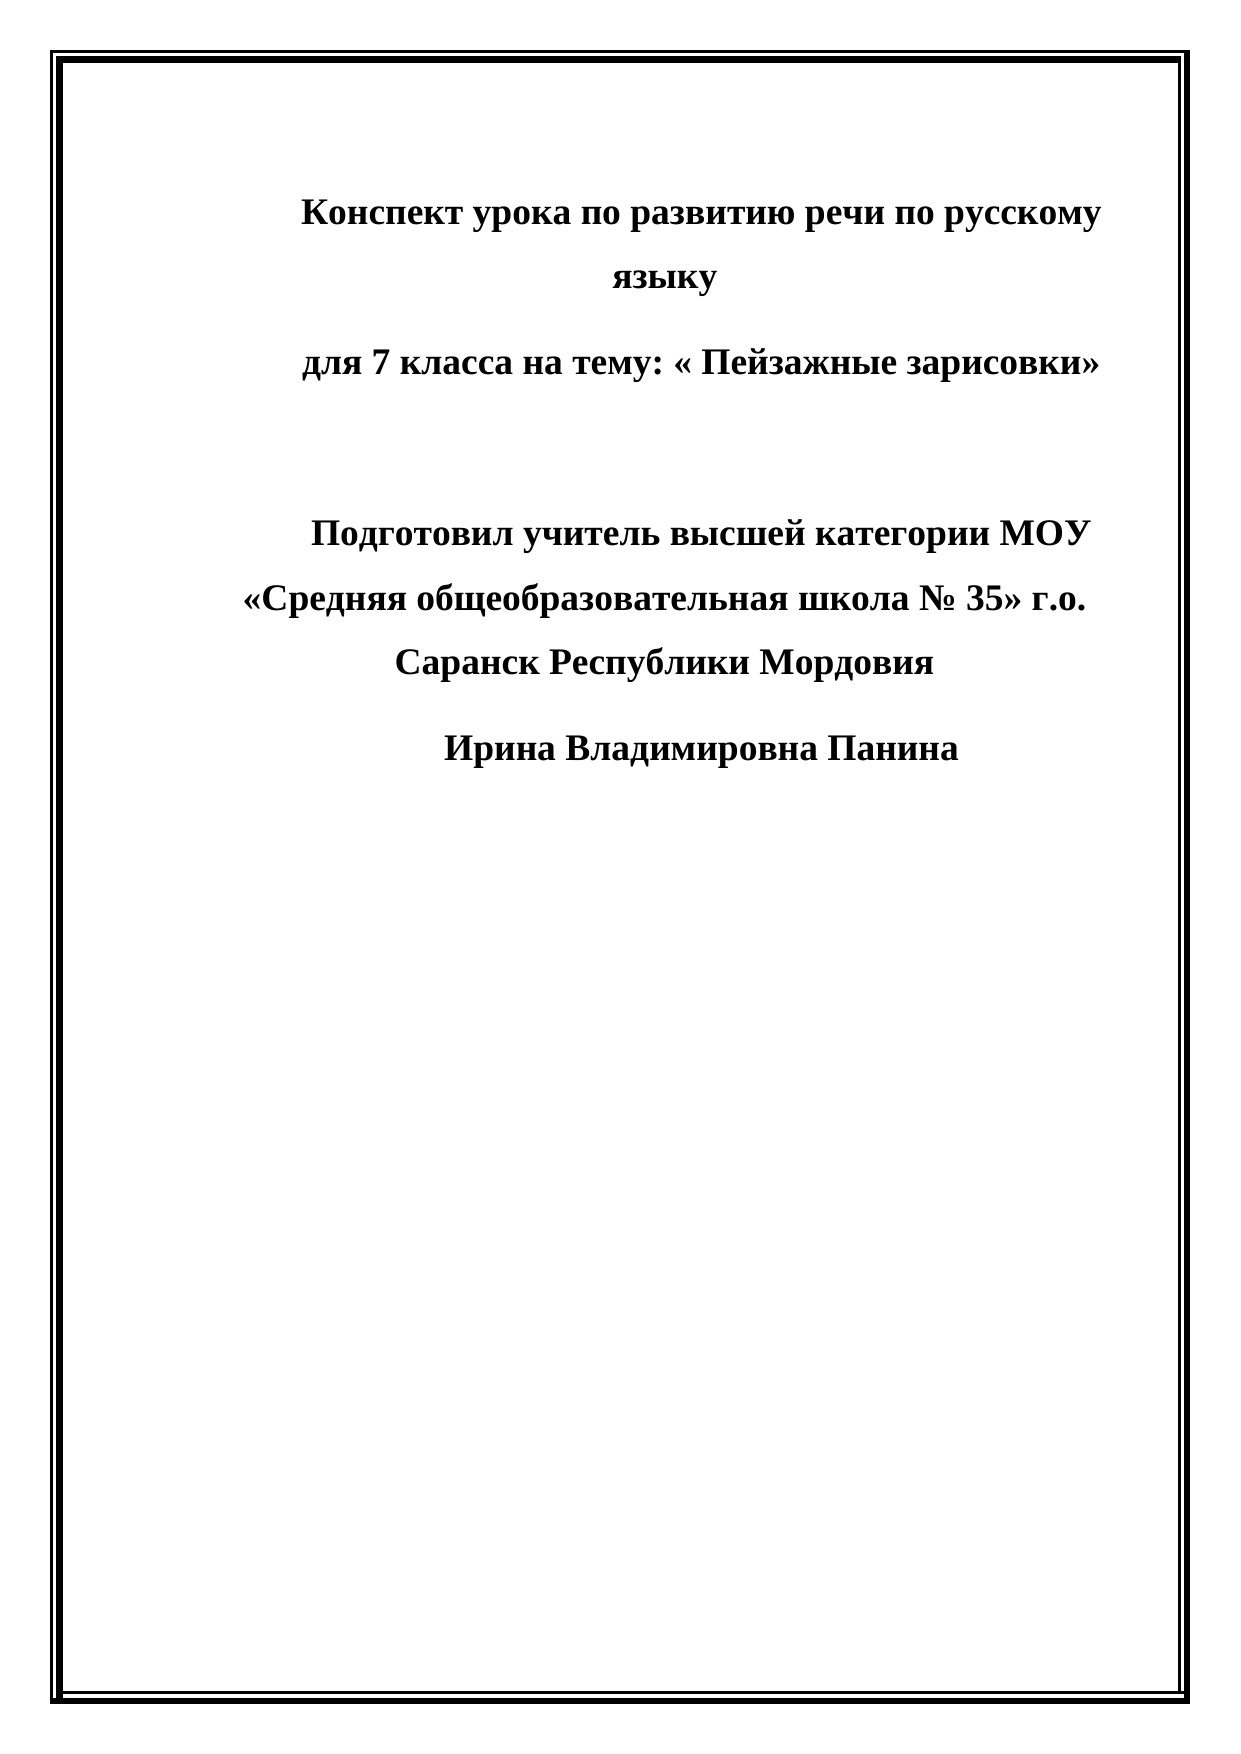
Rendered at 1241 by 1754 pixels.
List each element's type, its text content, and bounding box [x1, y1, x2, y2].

text Подготовил учитель высшей категории МОУ «Средняя общеобразовательная школа № 35» г.о. Саранск Республики Мордовия [177, 510, 1152, 683]
text Ирина Владимировна Панина [177, 725, 1152, 768]
text для 7 класса на тему: « Пейзажные зарисовки» [177, 339, 1152, 382]
text Конспект урока по развитию речи по русскому языку [177, 189, 1152, 297]
